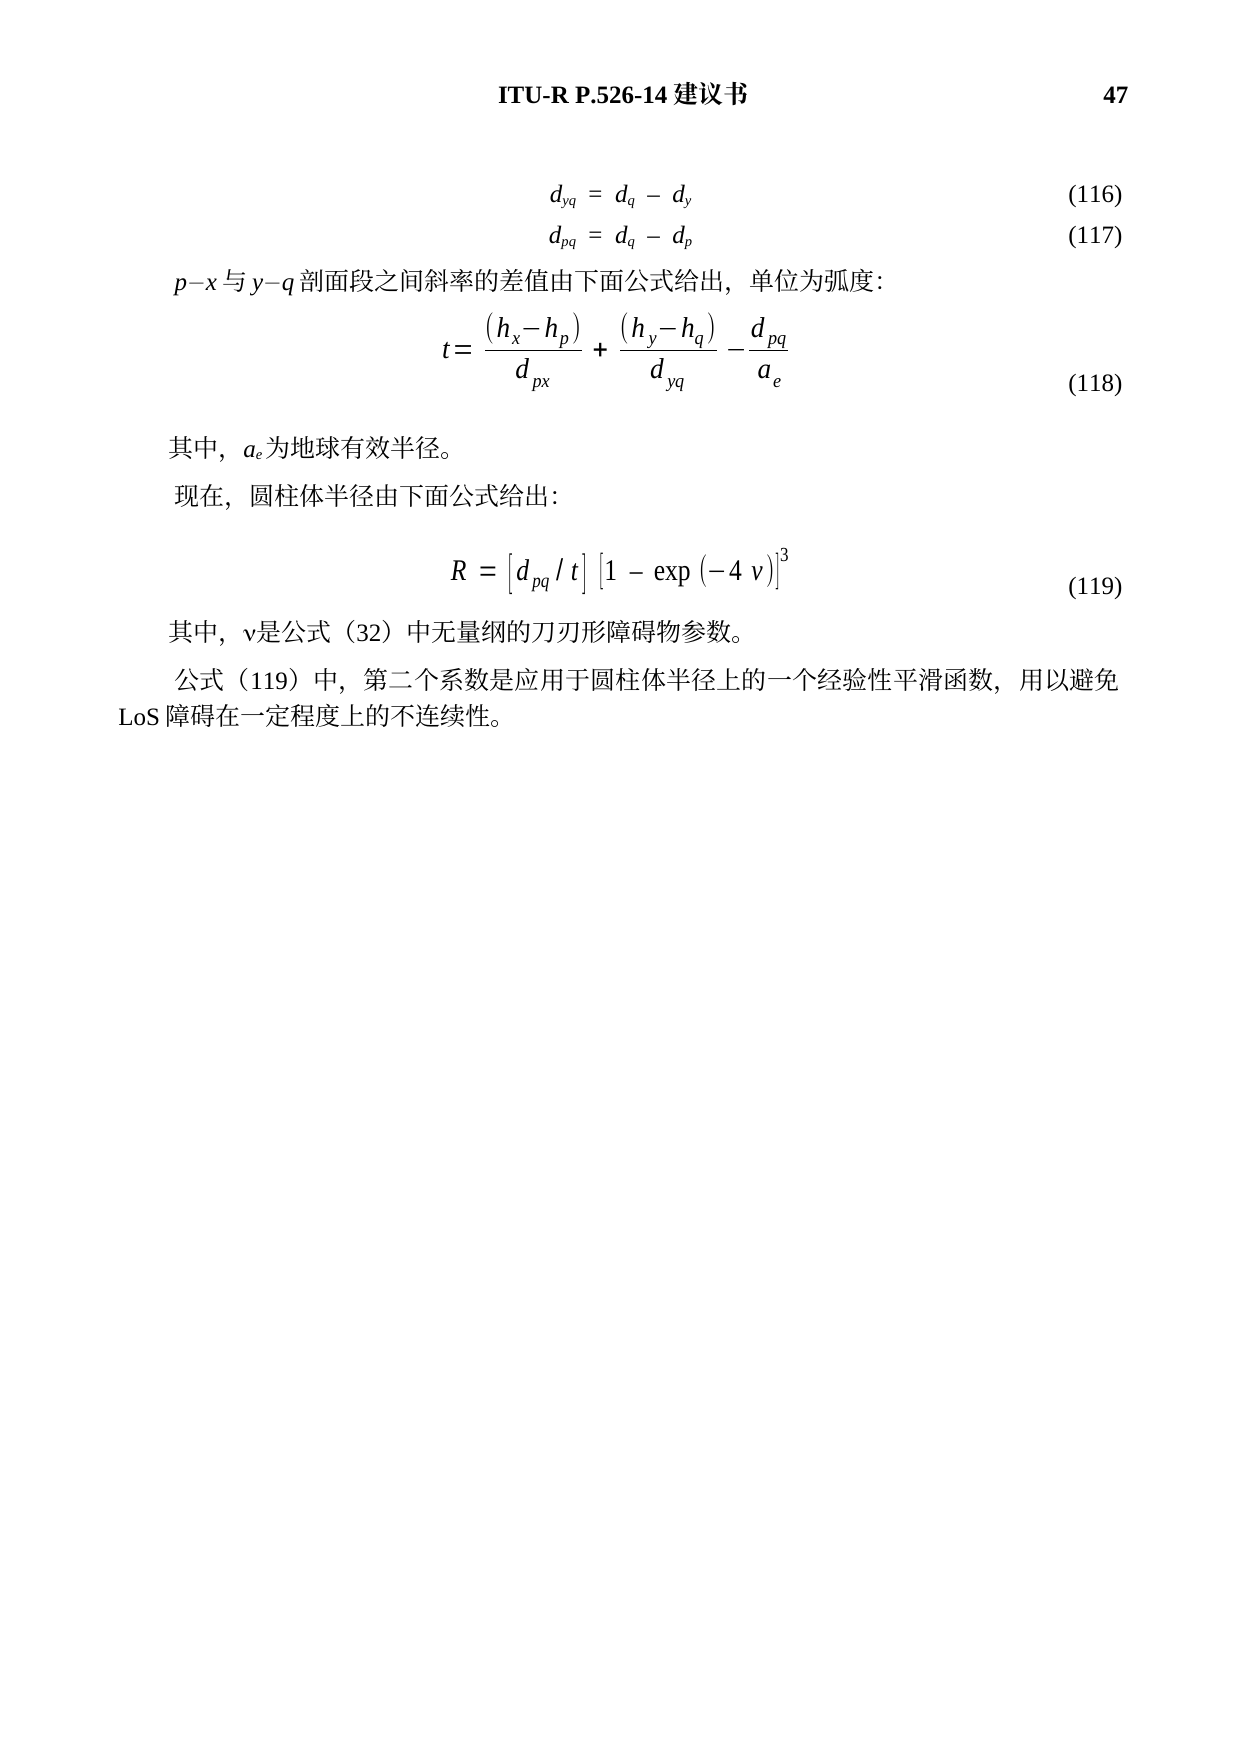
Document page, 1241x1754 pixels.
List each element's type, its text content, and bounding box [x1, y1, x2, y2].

text 现在，圆柱体半径由下面公式给出： [118, 477, 1122, 513]
text dpq = dq – dp (117) [118, 221, 1122, 249]
text 公式（119）中，第二个系数是应用于圆柱体半径上的一个经验性平滑函数，用以避免LoS障碍在一定程度上的不连续性。 [118, 661, 1122, 733]
text dyq = dq – dy (116) [118, 179, 1122, 208]
text (118) [118, 310, 1122, 397]
text 其中，是公式（32）中无量纲的刀刃形障碍物参数。 [118, 613, 1122, 648]
text p－x与y－q剖面段之间斜率的差值由下面公式给出，单位为弧度： [118, 262, 1122, 298]
text 其中，ae为地球有效半径。 [118, 429, 1122, 464]
text (119) [118, 545, 1122, 600]
